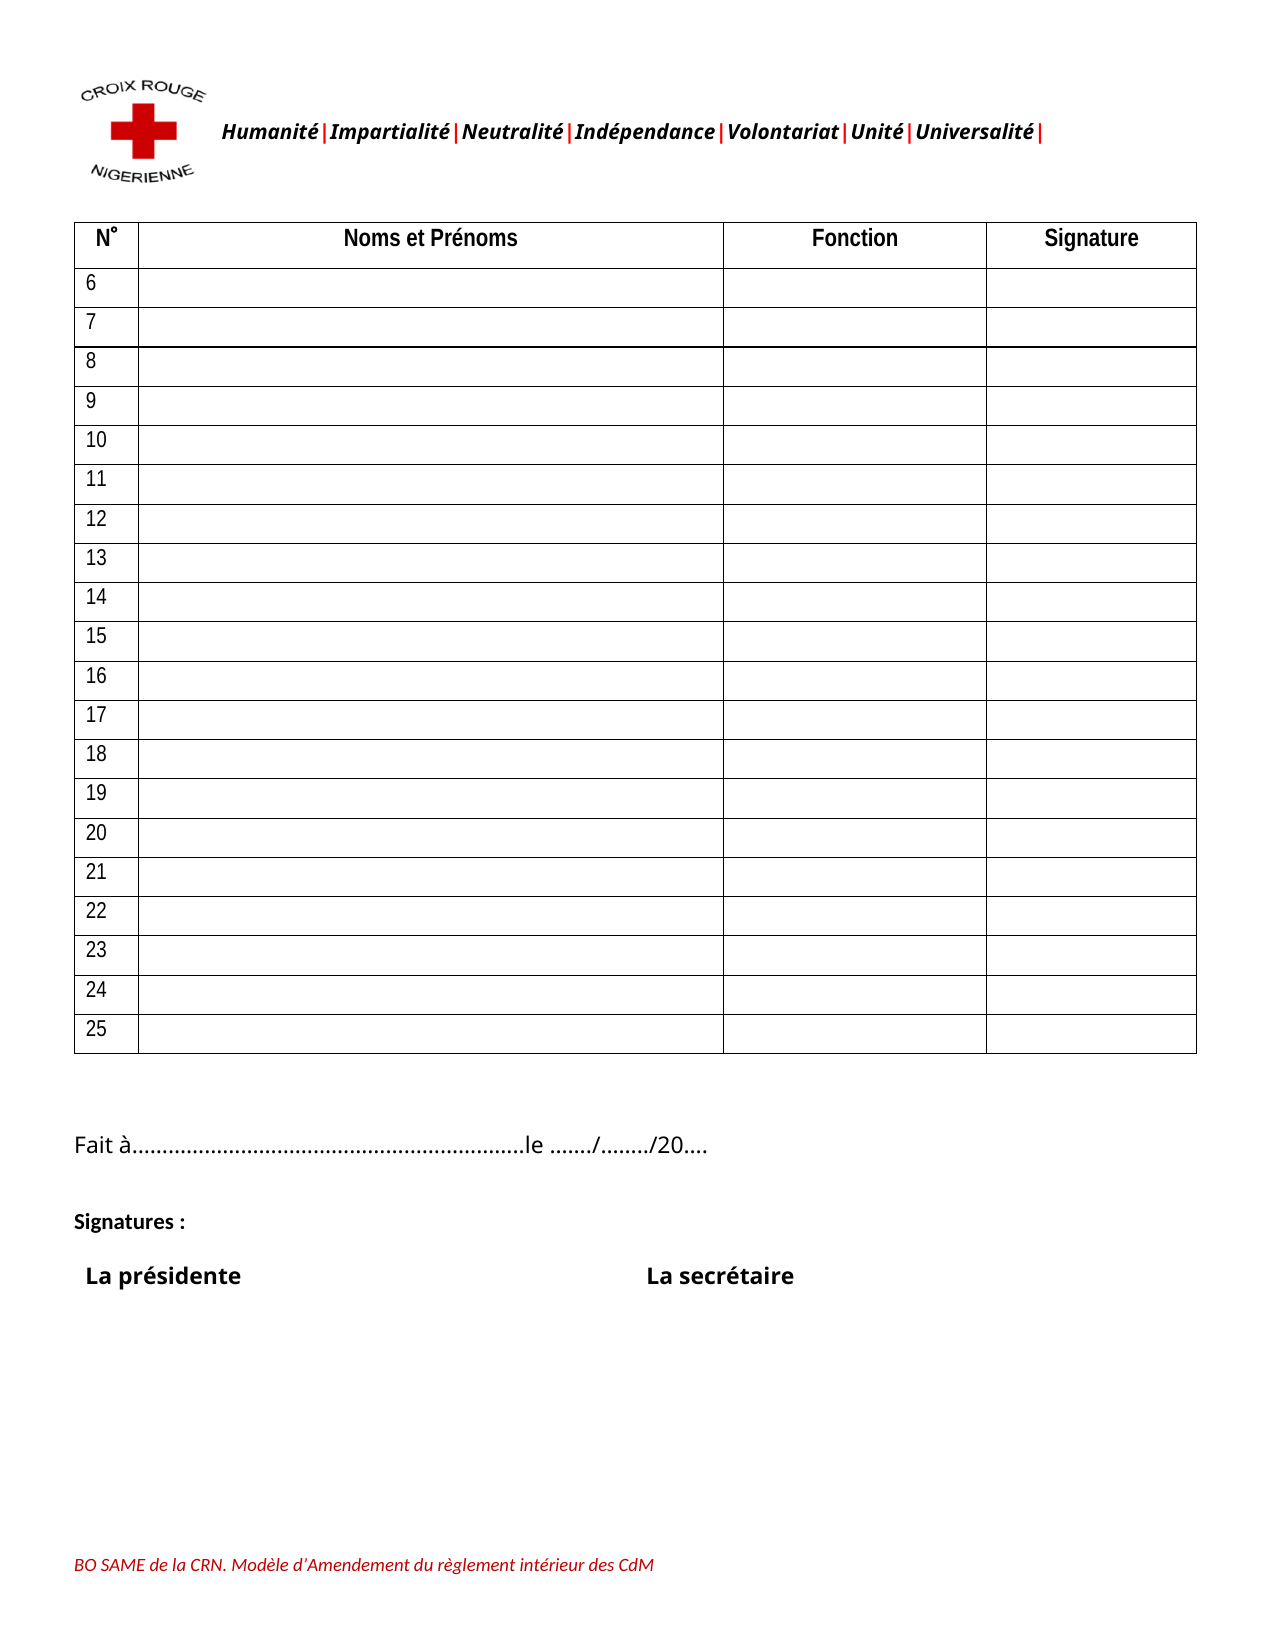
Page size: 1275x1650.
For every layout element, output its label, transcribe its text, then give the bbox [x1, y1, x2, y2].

table_cell [987, 269, 1196, 307]
table_cell [987, 858, 1196, 896]
table_cell [987, 622, 1196, 661]
table_cell [139, 308, 723, 346]
table_cell 14 [75, 583, 138, 621]
table_cell [987, 387, 1196, 425]
table_cell [139, 544, 723, 582]
table_cell [987, 348, 1196, 386]
table_cell [139, 819, 723, 857]
table_cell [724, 858, 986, 896]
table_cell 22 [75, 897, 138, 935]
table_cell [139, 269, 723, 307]
table_cell [724, 505, 986, 543]
table_cell [987, 465, 1196, 503]
table_header N [75, 223, 138, 268]
table_cell [724, 465, 986, 503]
table_cell 7 [75, 308, 138, 346]
text Signatures : [74, 1207, 1196, 1235]
table_cell [139, 897, 723, 935]
table_cell [139, 426, 723, 464]
table_cell [724, 348, 986, 386]
table_cell [724, 701, 986, 739]
table_cell [724, 544, 986, 582]
list Fait à………………………………………………………..le ……./……../20…. [74, 1128, 1195, 1160]
table_cell [139, 779, 723, 818]
table_cell [987, 819, 1196, 857]
table_cell [139, 583, 723, 621]
table_cell [724, 897, 986, 935]
table_cell 6 [75, 269, 138, 307]
table_cell [139, 740, 723, 778]
table_cell 18 [75, 740, 138, 778]
table_cell [724, 269, 986, 307]
table_cell 23 [75, 936, 138, 975]
table_cell [139, 465, 723, 503]
table_cell [724, 662, 986, 700]
table_cell 12 [75, 505, 138, 543]
table_cell [987, 583, 1196, 621]
table_header Fonction [724, 223, 986, 268]
table_cell 9 [75, 387, 138, 425]
table_cell [139, 387, 723, 425]
table_cell 16 [75, 662, 138, 700]
table_cell [987, 426, 1196, 464]
table_cell [139, 505, 723, 543]
table_cell 8 [75, 348, 138, 386]
table_cell [987, 505, 1196, 543]
table_cell [724, 426, 986, 464]
table_cell [724, 583, 986, 621]
table_cell [987, 701, 1196, 739]
table_cell [724, 740, 986, 778]
picture [76, 70, 208, 194]
table_cell [987, 544, 1196, 582]
table_cell [139, 858, 723, 896]
table_cell 13 [75, 544, 138, 582]
table_cell [724, 819, 986, 857]
table_cell 11 [75, 465, 138, 503]
table_cell [724, 622, 986, 661]
table_cell [139, 701, 723, 739]
table_cell [724, 1015, 986, 1053]
table_cell [139, 1015, 723, 1053]
table_header La secrétaire [635, 1260, 1196, 1306]
table_cell 15 [75, 622, 138, 661]
table_cell 25 [75, 1015, 138, 1053]
table_cell [724, 936, 986, 975]
table_header Signature [987, 223, 1196, 268]
table_cell 21 [75, 858, 138, 896]
table_cell [139, 622, 723, 661]
table_cell [724, 976, 986, 1014]
table_cell [987, 936, 1196, 975]
table_cell [987, 662, 1196, 700]
table_cell [139, 348, 723, 386]
table_cell 19 [75, 779, 138, 818]
table_cell [724, 308, 986, 346]
table_cell [987, 779, 1196, 818]
table_header La présidente [74, 1260, 635, 1306]
table_cell [139, 976, 723, 1014]
table_cell [987, 740, 1196, 778]
table_cell 20 [75, 819, 138, 857]
table_cell [724, 387, 986, 425]
table_cell 10 [75, 426, 138, 464]
table_cell [139, 662, 723, 700]
table_cell [987, 308, 1196, 346]
table_header Noms et Prénoms [139, 223, 723, 268]
table_cell [987, 1015, 1196, 1053]
table_cell [724, 779, 986, 818]
table_cell 17 [75, 701, 138, 739]
table_cell [139, 936, 723, 975]
table_cell 24 [75, 976, 138, 1014]
table_cell [987, 897, 1196, 935]
table_cell [987, 976, 1196, 1014]
